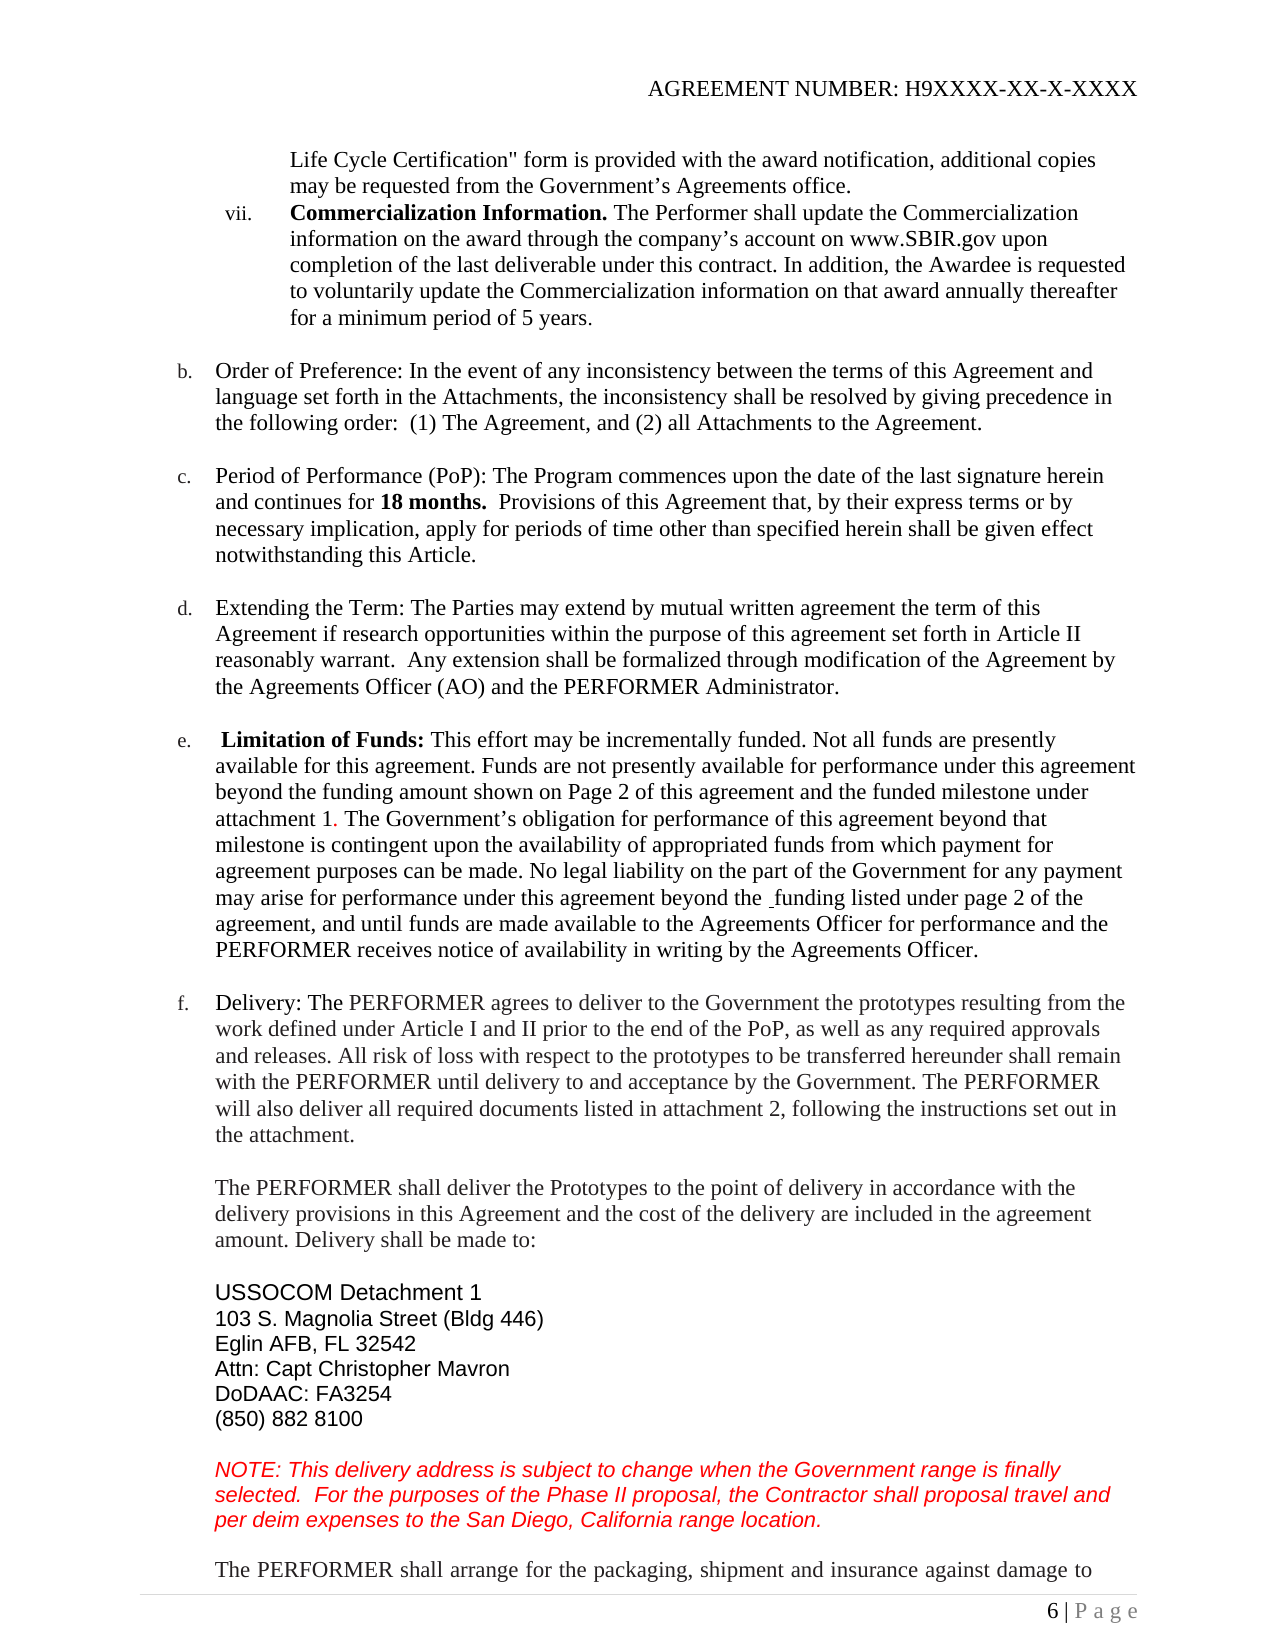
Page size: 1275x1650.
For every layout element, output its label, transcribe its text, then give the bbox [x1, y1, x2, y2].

text Attn: Capt Christopher Mavron [214, 1356, 1137, 1381]
text USSOCOM Detachment 1 [214, 1279, 1137, 1305]
list Delivery: The PERFORMER agrees to deliver to the Government the prototypes resulting from the work defined under Article I and II prior to the end of the PoP, as well as any required approvals and releases. All risk of loss with respect to the prototypes to be transferred hereunder shall remain with the PERFORMER until delivery to and acceptance by the Government. The PERFORMER will also deliver all required documents listed in attachment 2, following the instructions set out in the attachment. [177, 989, 1137, 1147]
list Order of Preference: In the event of any inconsistency between the terms of this Agreement and language set forth in the Attachments, the inconsistency shall be resolved by giving precedence in the following order: (1) The Agreement, and (2) all Attachments to the Agreement. [177, 357, 1137, 436]
text The PERFORMER shall deliver the Prototypes to the point of delivery in accordance with the delivery provisions in this Agreement and the cost of the delivery are included in the agreement amount. Delivery shall be made to: [214, 1174, 1122, 1253]
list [252, 146, 1137, 198]
list Extending the Term: The Parties may extend by mutual written agreement the term of this Agreement if research opportunities within the purpose of this agreement set forth in Article II reasonably warrant. Any extension shall be formalized through modification of the Agreement by the Agreements Officer (AO) and the PERFORMER Administrator. [177, 594, 1137, 699]
text DoDAAC: FA3254 [214, 1381, 1137, 1406]
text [214, 1556, 1093, 1583]
list Commercialization Information. The Performer shall update the Commercialization information on the award through the company’s account on www.SBIR.gov upon completion of the last deliverable under this contract. In addition, the Awardee is requested to voluntarily update the Commercialization information on that award annually thereafter for a minimum period of 5 years. [252, 198, 1137, 330]
text NOTE: This delivery address is subject to change when the Government range is finally selected. For the purposes of the Phase II proposal, the Contractor shall proposal travel and per deim expenses to the San Diego, California range location. [214, 1457, 1137, 1532]
text Eglin AFB, FL 32542 [214, 1331, 1137, 1356]
text 103 S. Magnolia Street (Bldg 446) [214, 1305, 1137, 1331]
text (850) 882 8100 [214, 1406, 1137, 1431]
list Period of Performance (PoP): The Program commences upon the date of the last signature herein and continues for 18 months. Provisions of this Agreement that, by their express terms or by necessary implication, apply for periods of time other than specified herein shall be given effect notwithstanding this Article. [177, 462, 1137, 567]
list Limitation of Funds: This effort may be incrementally funded. Not all funds are presently available for this agreement. Funds are not presently available for performance under this agreement beyond the funding amount shown on Page 2 of this agreement and the funded milestone under attachment 1. The Government’s obligation for performance of this agreement beyond that milestone is contingent upon the availability of appropriated funds from which payment for agreement purposes can be made. No legal liability on the part of the Government for any payment may arise for performance under this agreement beyond the funding listed under page 2 of the agreement, and until funds are made available to the Agreements Officer for performance and the PERFORMER receives notice of availability in writing by the Agreements Officer. [177, 726, 1137, 963]
